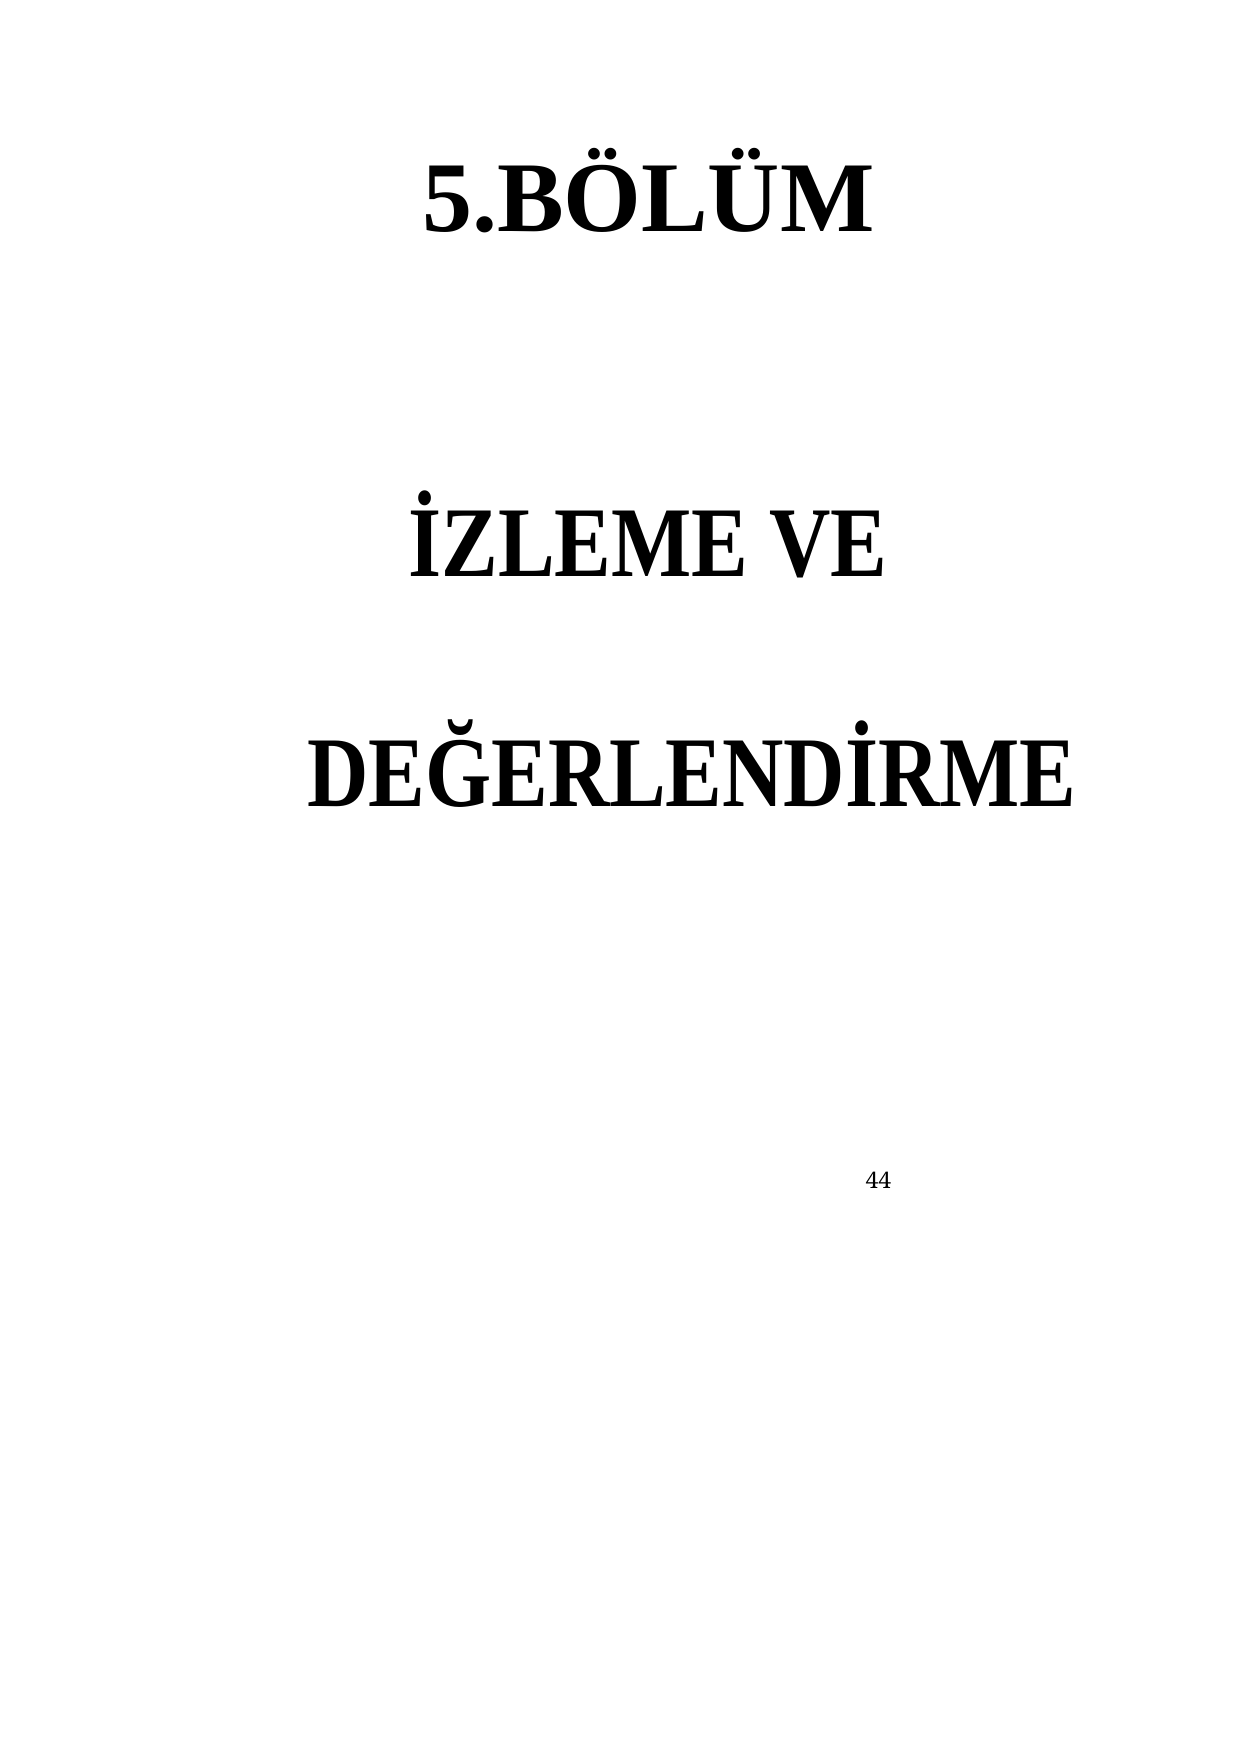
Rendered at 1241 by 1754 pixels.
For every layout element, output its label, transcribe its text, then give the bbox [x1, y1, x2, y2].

list DEĞERLENDİRME [185, 712, 1198, 827]
text 5.BÖLÜM [48, 137, 1198, 252]
list İZLEME VE [33, 482, 1198, 597]
